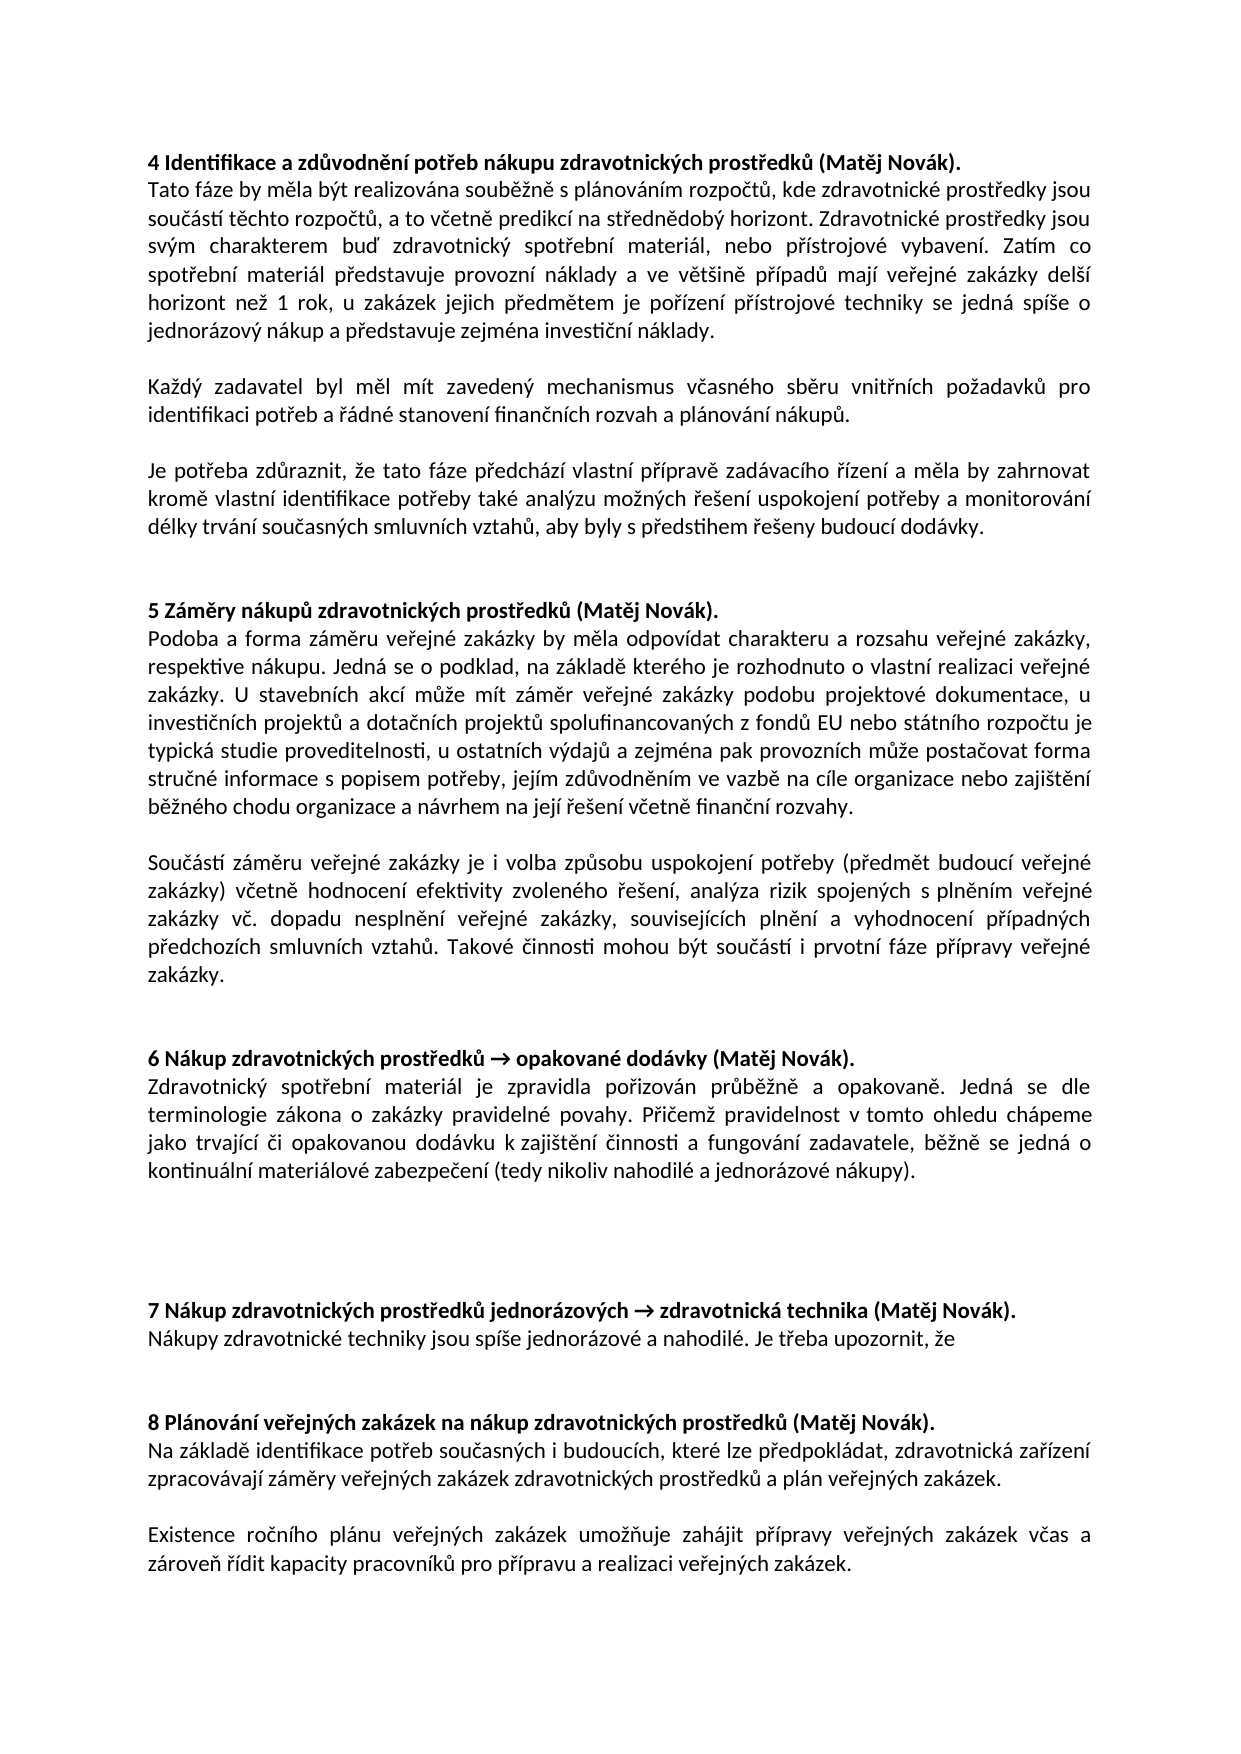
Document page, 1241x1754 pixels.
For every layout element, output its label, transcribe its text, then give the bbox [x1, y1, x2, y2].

text Existence ročního plánu veřejných zakázek umožňuje zahájit přípravy veřejných zakázek včas a zároveň řídit kapacity pracovníků pro přípravu a realizaci veřejných zakázek. [148, 1521, 1093, 1577]
text Tato fáze by měla být realizována souběžně s plánováním rozpočtů, kde zdravotnické prostředky jsou součástí těchto rozpočtů, a to včetně predikcí na střednědobý horizont. Zdravotnické prostředky jsou svým charakterem buď zdravotnický spotřební materiál, nebo přístrojové vybavení. Zatím co spotřební materiál představuje provozní náklady a ve většině případů mají veřejné zakázky delší horizont než 1 rok, u zakázek jejich předmětem je pořízení přístrojové techniky se jedná spíše o jednorázový nákup a představuje zejména investiční náklady. [148, 176, 1093, 344]
text Na základě identifikace potřeb současných i budoucích, které lze předpokládat, zdravotnická zařízení zpracovávají záměry veřejných zakázek zdravotnických prostředků a plán veřejných zakázek. [148, 1437, 1093, 1493]
text Nákupy zdravotnické techniky jsou spíše jednorázové a nahodilé. Je třeba upozornit, že [148, 1324, 1093, 1352]
text 7 Nákup zdravotnických prostředků jednorázových → zdravotnická technika (Matěj Novák). [148, 1296, 1093, 1324]
text Zdravotnický spotřební materiál je zpravidla pořizován průběžně a opakovaně. Jedná se dle terminologie zákona o zakázky pravidelné povahy. Přičemž pravidelnost v tomto ohledu chápeme jako trvající či opakovanou dodávku k zajištění činnosti a fungování zadavatele, běžně se jedná o kontinuální materiálové zabezpečení (tedy nikoliv nahodilé a jednorázové nákupy). [148, 1072, 1093, 1184]
text 6 Nákup zdravotnických prostředků → opakované dodávky (Matěj Novák). [148, 1044, 1093, 1072]
text Podoba a forma záměru veřejné zakázky by měla odpovídat charakteru a rozsahu veřejné zakázky, respektive nákupu. Jedná se o podklad, na základě kterého je rozhodnuto o vlastní realizaci veřejné zakázky. U stavebních akcí může mít záměr veřejné zakázky podobu projektové dokumentace, u investičních projektů a dotačních projektů spolufinancovaných z fondů EU nebo státního rozpočtu je typická studie proveditelnosti, u ostatních výdajů a zejména pak provozních může postačovat forma stručné informace s popisem potřeby, jejím zdůvodněním ve vazbě na cíle organizace nebo zajištění běžného chodu organizace a návrhem na její řešení včetně finanční rozvahy. [148, 624, 1093, 820]
text Je potřeba zdůraznit, že tato fáze předchází vlastní přípravě zadávacího řízení a měla by zahrnovat kromě vlastní identifikace potřeby také analýzu možných řešení uspokojení potřeby a monitorování délky trvání současných smluvních vztahů, aby byly s předstihem řešeny budoucí dodávky. [148, 456, 1093, 540]
text 8 Plánování veřejných zakázek na nákup zdravotnických prostředků (Matěj Novák). [148, 1408, 1093, 1437]
text 5 Záměry nákupů zdravotnických prostředků (Matěj Novák). [148, 596, 1093, 624]
text Každý zadavatel byl měl mít zavedený mechanismus včasného sběru vnitřních požadavků pro identifikaci potřeb a řádné stanovení finančních rozvah a plánování nákupů. [148, 372, 1093, 428]
text Součástí záměru veřejné zakázky je i volba způsobu uspokojení potřeby (předmět budoucí veřejné zakázky) včetně hodnocení efektivity zvoleného řešení, analýza rizik spojených s plněním veřejné zakázky vč. dopadu nesplnění veřejné zakázky, souvisejících plnění a vyhodnocení případných předchozích smluvních vztahů. Takové činnosti mohou být součástí i prvotní fáze přípravy veřejné zakázky. [148, 848, 1093, 988]
text 4 Identifikace a zdůvodnění potřeb nákupu zdravotnických prostředků (Matěj Novák). [148, 148, 1093, 176]
